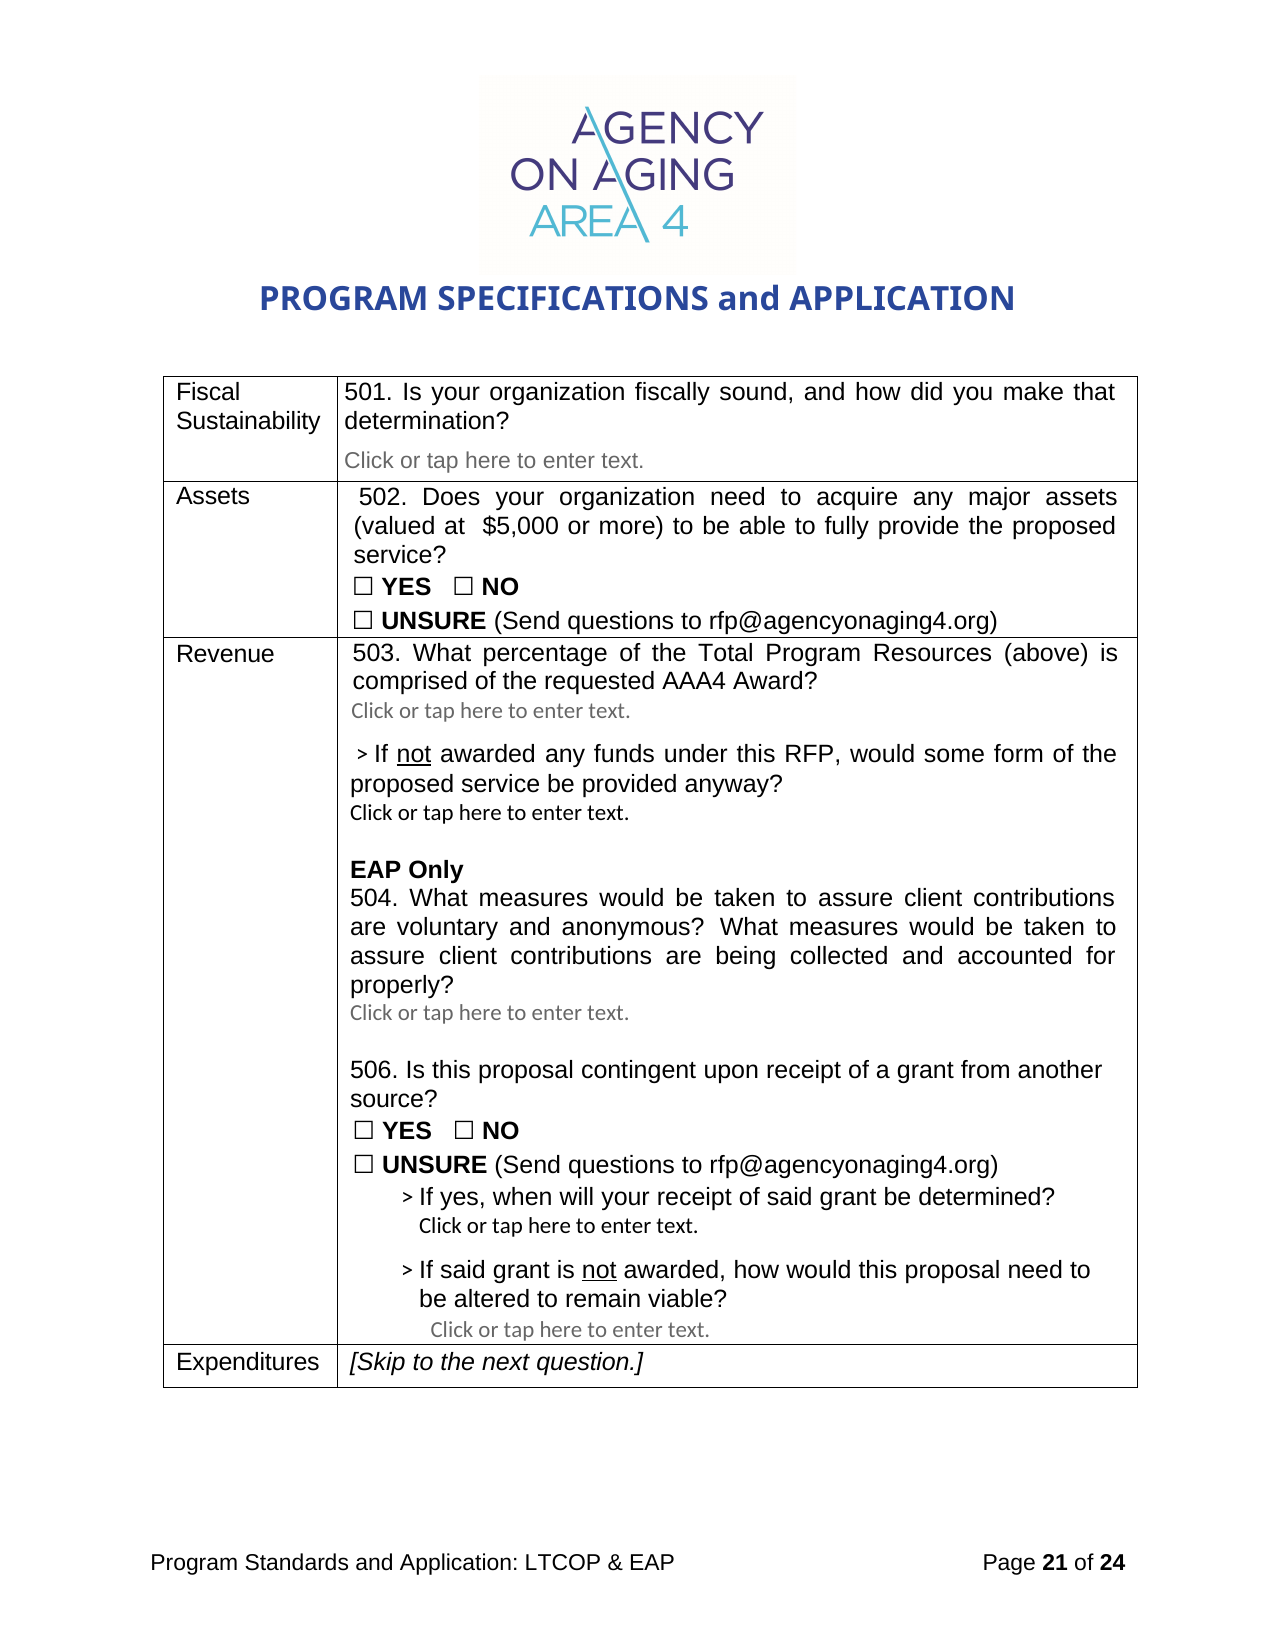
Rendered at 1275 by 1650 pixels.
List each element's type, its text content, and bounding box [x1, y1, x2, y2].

picture [478, 75, 797, 275]
table_header Fiscal Sustainability [164, 377, 337, 481]
table_cell [Skip to the next question.] [338, 1345, 1137, 1387]
table_cell Assets [164, 482, 337, 637]
table_cell 502. Does your organization need to acquire any major assets (valued at $5,000 or more) to be able to fully provide the proposed service? YES NO UNSURE (Send questions to rfp@agencyonaging4.org) [338, 482, 1137, 637]
table_cell Revenue [164, 638, 337, 1343]
table_cell Expenditures [164, 1345, 337, 1387]
table_cell 503. What percentage of the Total Program Resources (above) is comprised of the requested AAA4 Award? If not awarded any funds under this RFP, would some form of the proposed service be provided anyway? EAP Only 504. What measures would be taken to assure client contributions are voluntary and anonymous? What measures would be taken to assure client contributions are being collected and accounted for properly? 506. Is this proposal contingent upon receipt of a grant from another source? YES NO UNSURE (Send questions to rfp@agencyonaging4.org) If yes, when will your receipt of said grant be determined? If said grant is not awarded, how would this proposal need to be altered to remain viable? [338, 638, 1137, 1343]
table_header 501. Is your organization fiscally sound, and how did you make that determination? [338, 377, 1137, 481]
